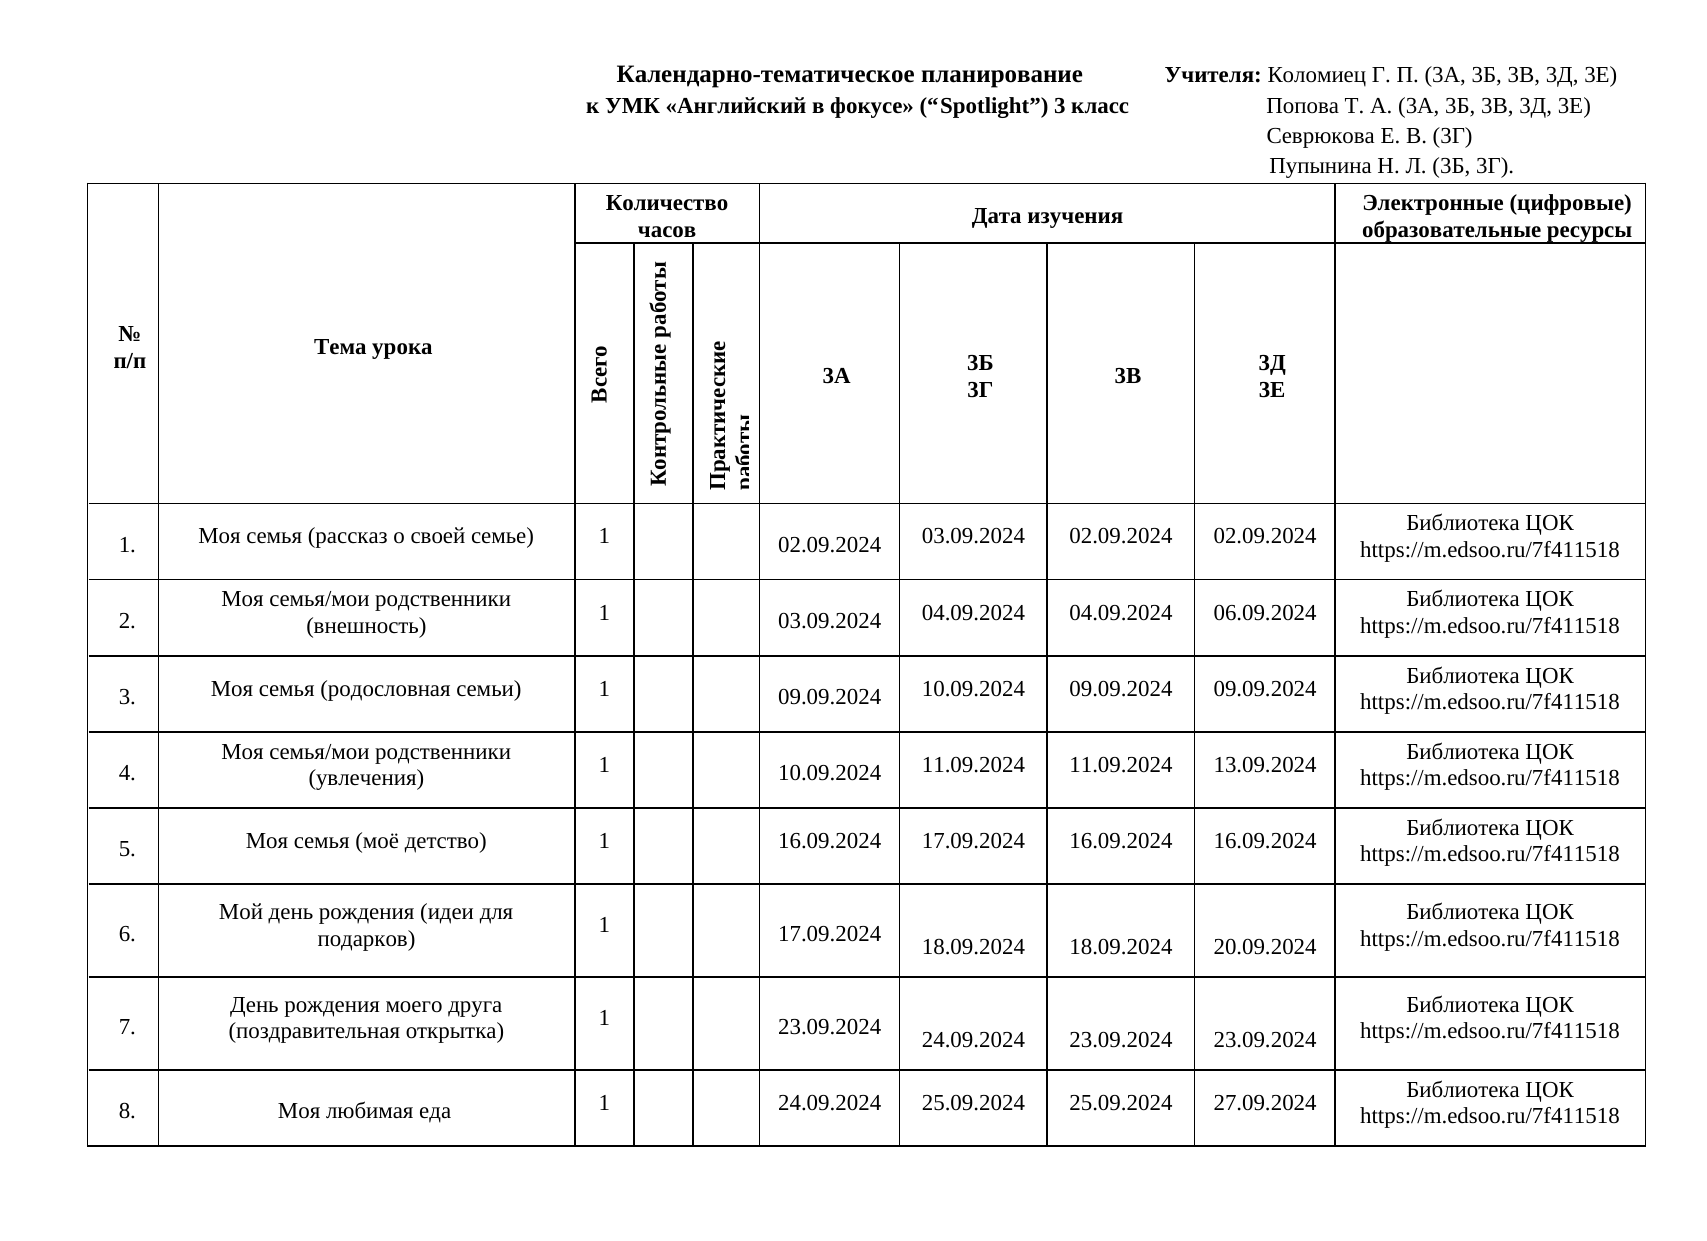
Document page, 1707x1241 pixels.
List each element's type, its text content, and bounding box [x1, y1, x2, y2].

table_cell 23.09.2024 [760, 978, 899, 1069]
table_cell [694, 885, 759, 976]
table_cell 24.09.2024 [900, 978, 1046, 1069]
table_cell 3Д 3Е [1195, 244, 1334, 503]
table_cell 20.09.2024 [1195, 885, 1334, 976]
table_cell [694, 504, 759, 579]
table_cell 3Б 3Г [900, 244, 1046, 503]
text Календарно-тематическое планирование Учителя: Коломиец Г. П. (3А, 3Б, 3В, 3Д, 3Е) [88, 59, 1639, 88]
table_cell [635, 580, 692, 655]
table_cell 18.09.2024 [1048, 885, 1194, 976]
table_cell 13.09.2024 [1195, 733, 1334, 807]
table_cell [694, 733, 759, 807]
text к УМК «Английский в фокусе» (“Spotlight”) 3 класс Попова Т. А. (3А, 3Б, 3В, 3Д, 3Е) [88, 92, 1639, 118]
table_cell [635, 809, 692, 883]
table_cell [694, 809, 759, 883]
table_cell [88, 504, 158, 579]
table_cell Контрольные работы [635, 244, 692, 503]
table_cell 11.09.2024 [1048, 733, 1194, 807]
table_header Количество часов [576, 184, 759, 242]
table_cell Моя семья/мои родственники (внешность) [159, 580, 574, 655]
table_cell [88, 656, 158, 731]
table_cell Всего [576, 244, 633, 503]
table_cell Моя семья (родословная семьи) [159, 657, 574, 731]
table_cell [635, 733, 692, 807]
table_header Тема урока [159, 184, 574, 503]
table_cell [635, 885, 692, 976]
table_cell [635, 1071, 692, 1145]
table_cell 1 [576, 504, 633, 579]
table_cell Библиотека ЦОК https://m.edsoo.ru/7f411518 [1336, 885, 1645, 976]
table_cell [88, 977, 158, 1069]
table_cell [88, 1070, 158, 1145]
table_cell [88, 884, 158, 976]
table_cell 1 [576, 809, 633, 883]
table_cell 11.09.2024 [900, 733, 1046, 807]
table_cell Моя семья/мои родственники (увлечения) [159, 733, 574, 807]
table_cell 23.09.2024 [1048, 978, 1194, 1069]
table_cell [88, 732, 158, 807]
table_cell [88, 580, 158, 655]
table_cell 06.09.2024 [1195, 580, 1334, 655]
table_cell 04.09.2024 [900, 580, 1046, 655]
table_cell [1336, 1071, 1645, 1145]
table_cell 16.09.2024 [760, 809, 899, 883]
table_cell Библиотека ЦОК https://m.edsoo.ru/7f411518 [1336, 504, 1645, 579]
table_cell 10.09.2024 [760, 733, 899, 807]
table_cell 1 [576, 580, 633, 655]
text Пупынина Н. Л. (3Б, 3Г). [88, 152, 1639, 179]
table_cell День рождения моего друга (поздравительная открытка) [159, 978, 574, 1069]
table_cell 09.09.2024 [1048, 657, 1194, 731]
table_cell Моя любимая еда [159, 1071, 574, 1145]
table_cell Библиотека ЦОК https://m.edsoo.ru/7f411518 [1336, 733, 1645, 807]
table_cell 1 [576, 978, 633, 1069]
table_cell 02.09.2024 [1048, 504, 1194, 579]
table_cell 16.09.2024 [1048, 809, 1194, 883]
table_cell [694, 978, 759, 1069]
table_cell [635, 657, 692, 731]
table_cell Мой день рождения (идеи для подарков) [159, 885, 574, 976]
table_cell Моя семья (рассказ о своей семье) [159, 504, 574, 579]
table_cell 23.09.2024 [1195, 978, 1334, 1069]
table_cell [88, 808, 158, 883]
table_cell [1336, 244, 1645, 503]
table_cell [635, 504, 692, 579]
table_cell 16.09.2024 [1195, 809, 1334, 883]
table_cell 18.09.2024 [900, 885, 1046, 976]
table_cell 17.09.2024 [900, 809, 1046, 883]
table_header Дата изучения [760, 184, 1334, 242]
table_cell 1 [576, 657, 633, 731]
table_cell 1 [576, 1071, 633, 1145]
table_cell 1 [576, 733, 633, 807]
table_cell 25.09.2024 [900, 1071, 1046, 1145]
table_cell [694, 657, 759, 731]
table_cell Практические работы [694, 244, 759, 503]
table_cell Моя семья (моё детство) [159, 809, 574, 883]
table_cell 10.09.2024 [900, 657, 1046, 731]
table_cell 17.09.2024 [760, 885, 899, 976]
table_cell 02.09.2024 [760, 504, 899, 579]
table_cell 24.09.2024 [760, 1071, 899, 1145]
table_cell 04.09.2024 [1048, 580, 1194, 655]
table_cell [694, 1071, 759, 1145]
table_cell Библиотека ЦОК https://m.edsoo.ru/7f411518 [1336, 657, 1645, 731]
table_cell 3В [1048, 244, 1194, 503]
table_cell 1 [576, 885, 633, 976]
table_cell 27.09.2024 [1195, 1071, 1334, 1145]
table_header Электронные (цифровые) образовательные ресурсы [1336, 184, 1645, 242]
table_cell 09.09.2024 [1195, 657, 1334, 731]
table_cell [694, 580, 759, 655]
table_cell Библиотека ЦОК https://m.edsoo.ru/7f411518 [1336, 580, 1645, 655]
table_header № п/п [88, 184, 158, 503]
table_cell [635, 978, 692, 1069]
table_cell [1336, 978, 1645, 1069]
table_cell Библиотека ЦОК https://m.edsoo.ru/7f411518 [1336, 809, 1645, 883]
table_cell 03.09.2024 [760, 580, 899, 655]
table_cell 09.09.2024 [760, 657, 899, 731]
table_cell 3А [760, 244, 899, 503]
table_cell 02.09.2024 [1195, 504, 1334, 579]
text Севрюкова Е. В. (3Г) [88, 122, 1639, 149]
table_cell 03.09.2024 [900, 504, 1046, 579]
table_cell 25.09.2024 [1048, 1071, 1194, 1145]
